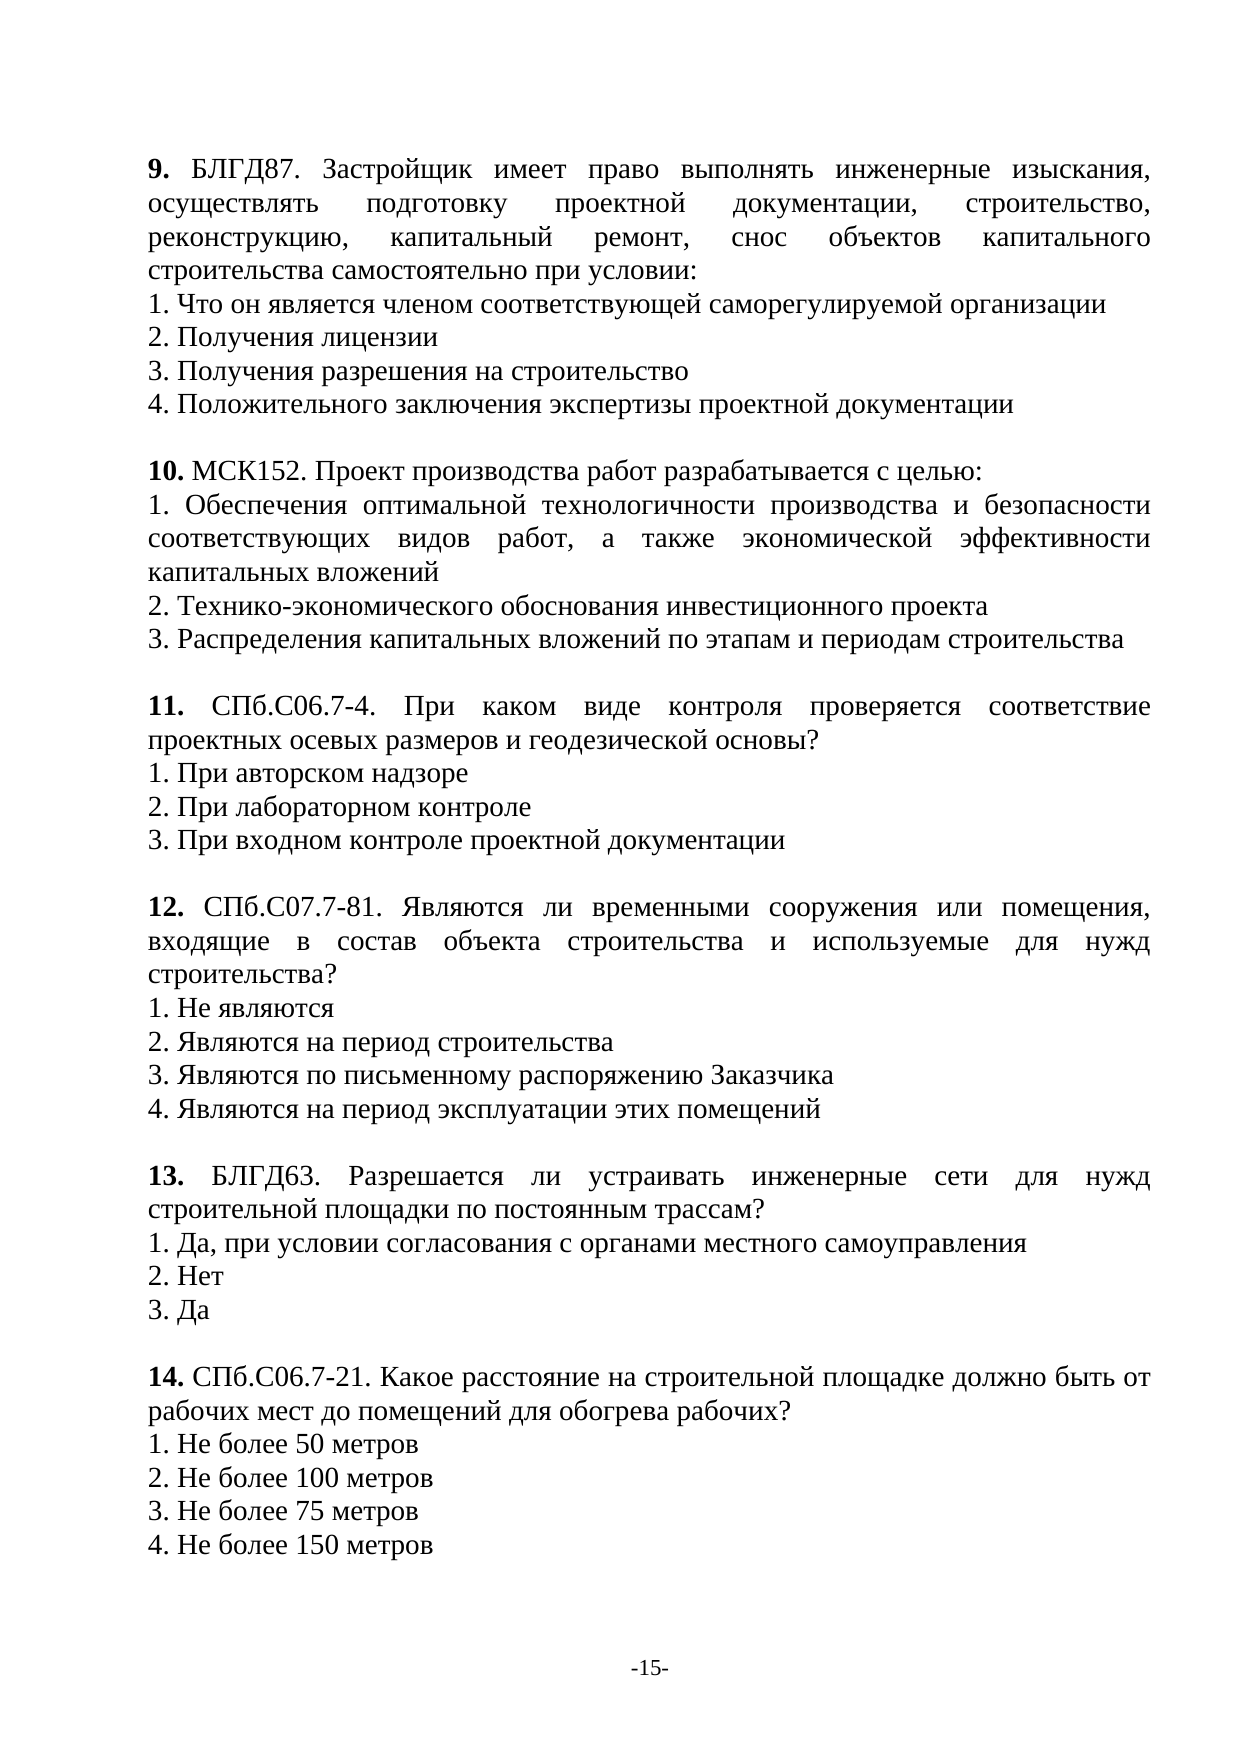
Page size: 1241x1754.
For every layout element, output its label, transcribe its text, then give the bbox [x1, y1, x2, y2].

text 3. Распределения капитальных вложений по этапам и периодам строительства [148, 621, 1152, 655]
text 2. Не более 100 метров [148, 1460, 1152, 1493]
text 4. Положительного заключения экспертизы проектной документации [148, 386, 1152, 420]
text 3. Да [148, 1292, 1152, 1326]
text 9. БЛГД87. Застройщик имеет право выполнять инженерные изыскания, осуществлять подготовку проектной документации, строительство, реконструкцию, капитальный ремонт, снос объектов капитального строительства самостоятельно при условии: [148, 152, 1152, 286]
text 3. Являются по письменному распоряжению Заказчика [148, 1057, 1152, 1091]
text 10. МСК152. Проект производства работ разрабатывается с целью: [148, 453, 1152, 487]
text 2. Получения лицензии [148, 319, 1152, 353]
text 2. При лабораторном контроле [148, 789, 1152, 822]
text 4. Являются на период эксплуатации этих помещений [148, 1091, 1152, 1124]
text 2. Являются на период строительства [148, 1024, 1152, 1057]
text 3. При входном контроле проектной документации [148, 822, 1152, 856]
text 3. Не более 75 метров [148, 1493, 1152, 1527]
text 1. Не являются [148, 990, 1152, 1024]
text 3. Получения разрешения на строительство [148, 353, 1152, 386]
text 2. Технико-экономического обоснования инвестиционного проекта [148, 588, 1152, 621]
text 11. СПб.С06.7-4. При каком виде контроля проверяется соответствие проектных осевых размеров и геодезической основы? [148, 688, 1152, 755]
text 1. При авторском надзоре [148, 755, 1152, 789]
text 13. БЛГД63. Разрешается ли устраивать инженерные сети для нужд строительной площадки по постоянным трассам? [148, 1158, 1152, 1225]
text 4. Не более 150 метров [148, 1527, 1152, 1560]
text 2. Нет [148, 1258, 1152, 1292]
text 1. Обеспечения оптимальной технологичности производства и безопасности соответствующих видов работ, а также экономической эффективности капитальных вложений [148, 487, 1152, 588]
text 1. Что он является членом соответствующей саморегулируемой организации [148, 286, 1152, 319]
text 1. Не более 50 метров [148, 1426, 1152, 1460]
text 12. СПб.С07.7-81. Являются ли временными сооружения или помещения, входящие в состав объекта строительства и используемые для нужд строительства? [148, 889, 1152, 990]
text 14. СПб.С06.7-21. Какое расстояние на строительной площадке должно быть от рабочих мест до помещений для обогрева рабочих? [148, 1359, 1152, 1426]
text 1. Да, при условии согласования с органами местного самоуправления [148, 1225, 1152, 1258]
